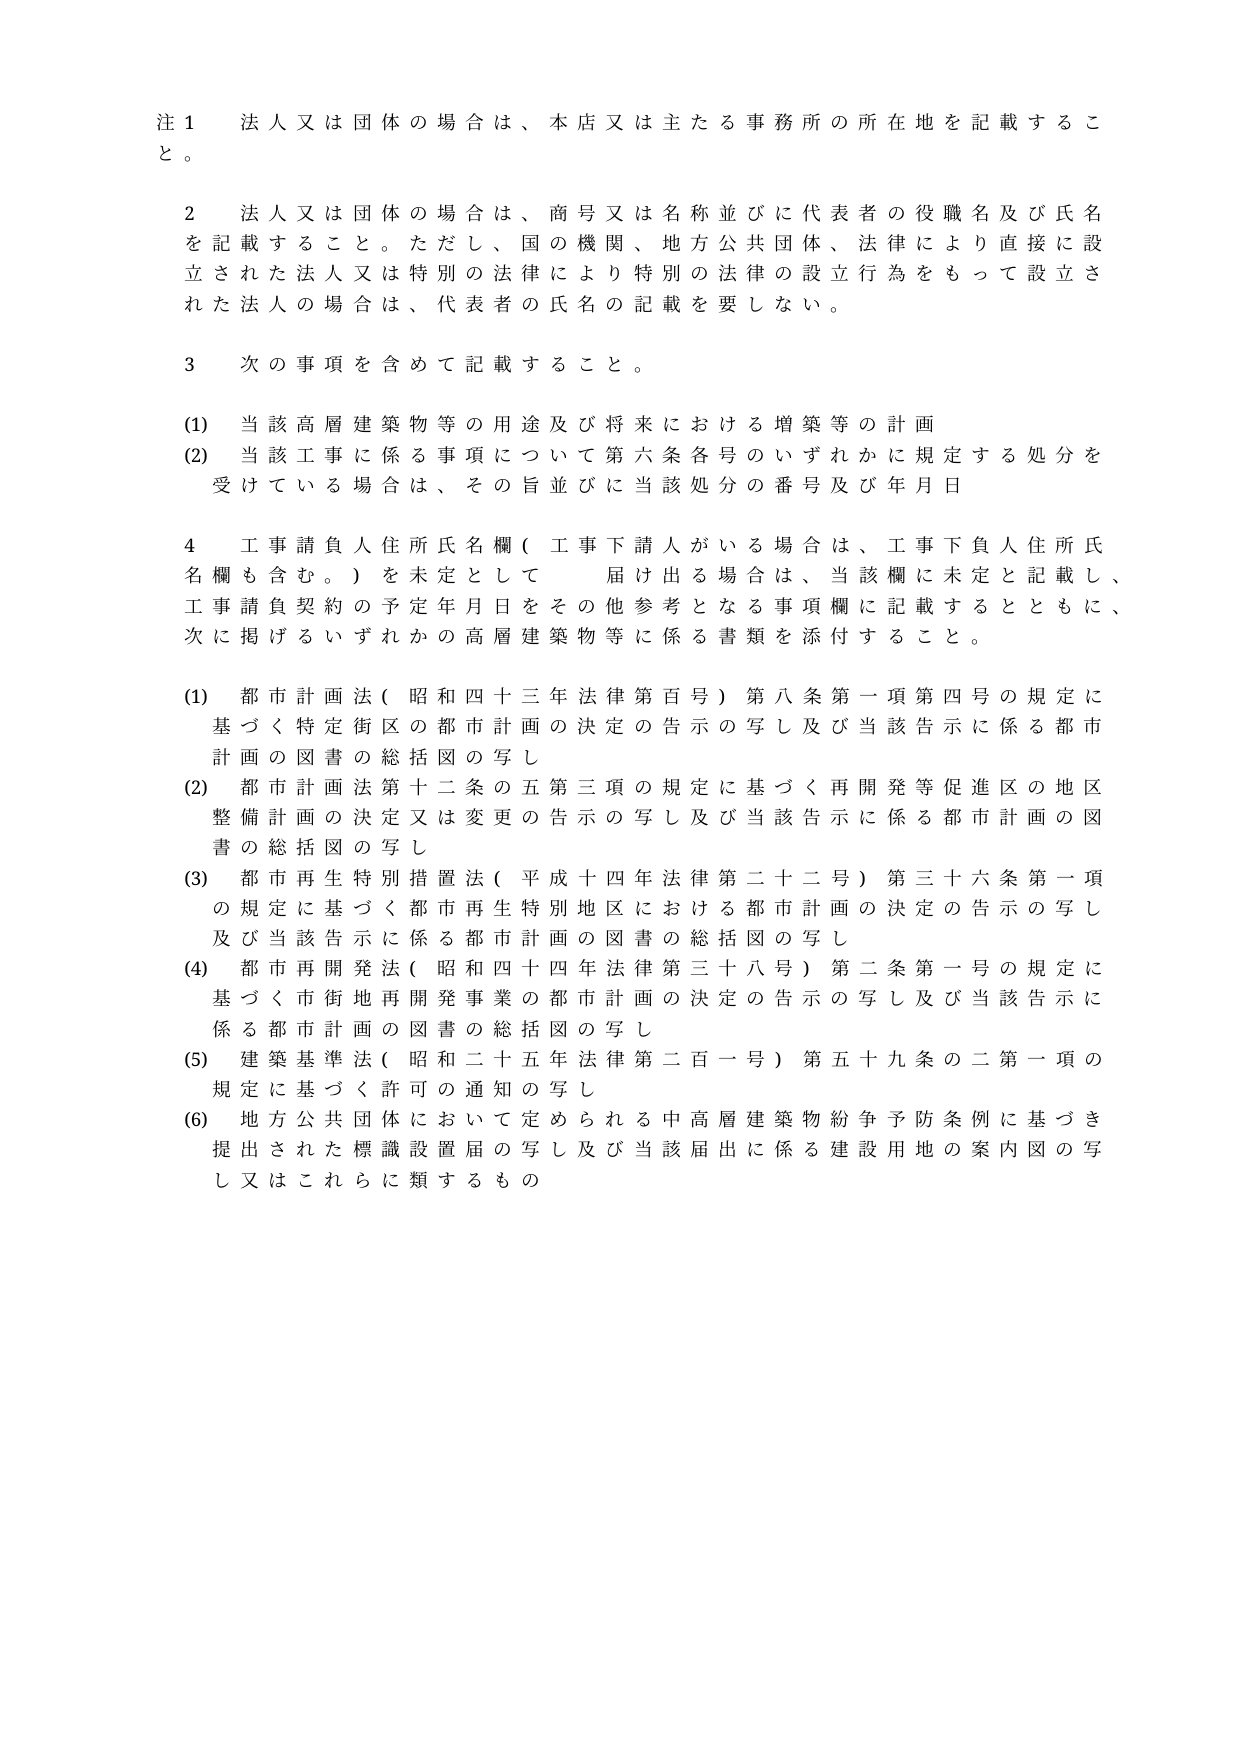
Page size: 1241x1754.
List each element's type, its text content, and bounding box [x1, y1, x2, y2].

text (5) 建築基準法(昭和二十五年法律第二百一号)第五十九条の二第一項の規定に基づく許可の通知の写し [140, 1043, 1112, 1103]
text 4 工事請負人住所氏名欄(工事下請人がいる場合は、工事下負人住所氏名欄も含む。)を未定として 届け出る場合は、当該欄に未定と記載し、工事請負契約の予定年月日をその他参考となる事項欄に記載するとともに、次に掲げるいずれかの高層建築物等に係る書類を添付すること。 [140, 529, 1112, 650]
text 3 次の事項を含めて記載すること。 [140, 348, 1112, 378]
text (2) 都市計画法第十二条の五第三項の規定に基づく再開発等促進区の地区整備計画の決定又は変更の告示の写し及び当該告示に係る都市計画の図書の総括図の写し [140, 771, 1112, 862]
text 2 法人又は団体の場合は、商号又は名称並びに代表者の役職名及び氏名を記載すること。ただし、国の機関、地方公共団体、法律により直接に設立された法人又は特別の法律により特別の法律の設立行為をもって設立された法人の場合は、代表者の氏名の記載を要しない。 [140, 197, 1112, 318]
text 注1 法人又は団体の場合は、本店又は主たる事務所の所在地を記載すること。 [140, 107, 1112, 167]
text (1) 都市計画法(昭和四十三年法律第百号)第八条第一項第四号の規定に基づく特定街区の都市計画の決定の告示の写し及び当該告示に係る都市計画の図書の総括図の写し [140, 681, 1112, 771]
text (4) 都市再開発法(昭和四十四年法律第三十八号)第二条第一号の規定に基づく市街地再開発事業の都市計画の決定の告示の写し及び当該告示に係る都市計画の図書の総括図の写し [140, 952, 1112, 1043]
text (1) 当該高層建築物等の用途及び将来における増築等の計画 [140, 409, 1112, 439]
text (2) 当該工事に係る事項について第六条各号のいずれかに規定する処分を受けている場合は、その旨並びに当該処分の番号及び年月日 [140, 439, 1112, 499]
text (6) 地方公共団体において定められる中高層建築物紛争予防条例に基づき提出された標識設置届の写し及び当該届出に係る建設用地の案内図の写し又はこれらに類するもの [140, 1103, 1112, 1194]
text (3) 都市再生特別措置法(平成十四年法律第二十二号)第三十六条第一項の規定に基づく都市再生特別地区における都市計画の決定の告示の写し及び当該告示に係る都市計画の図書の総括図の写し [140, 862, 1112, 952]
